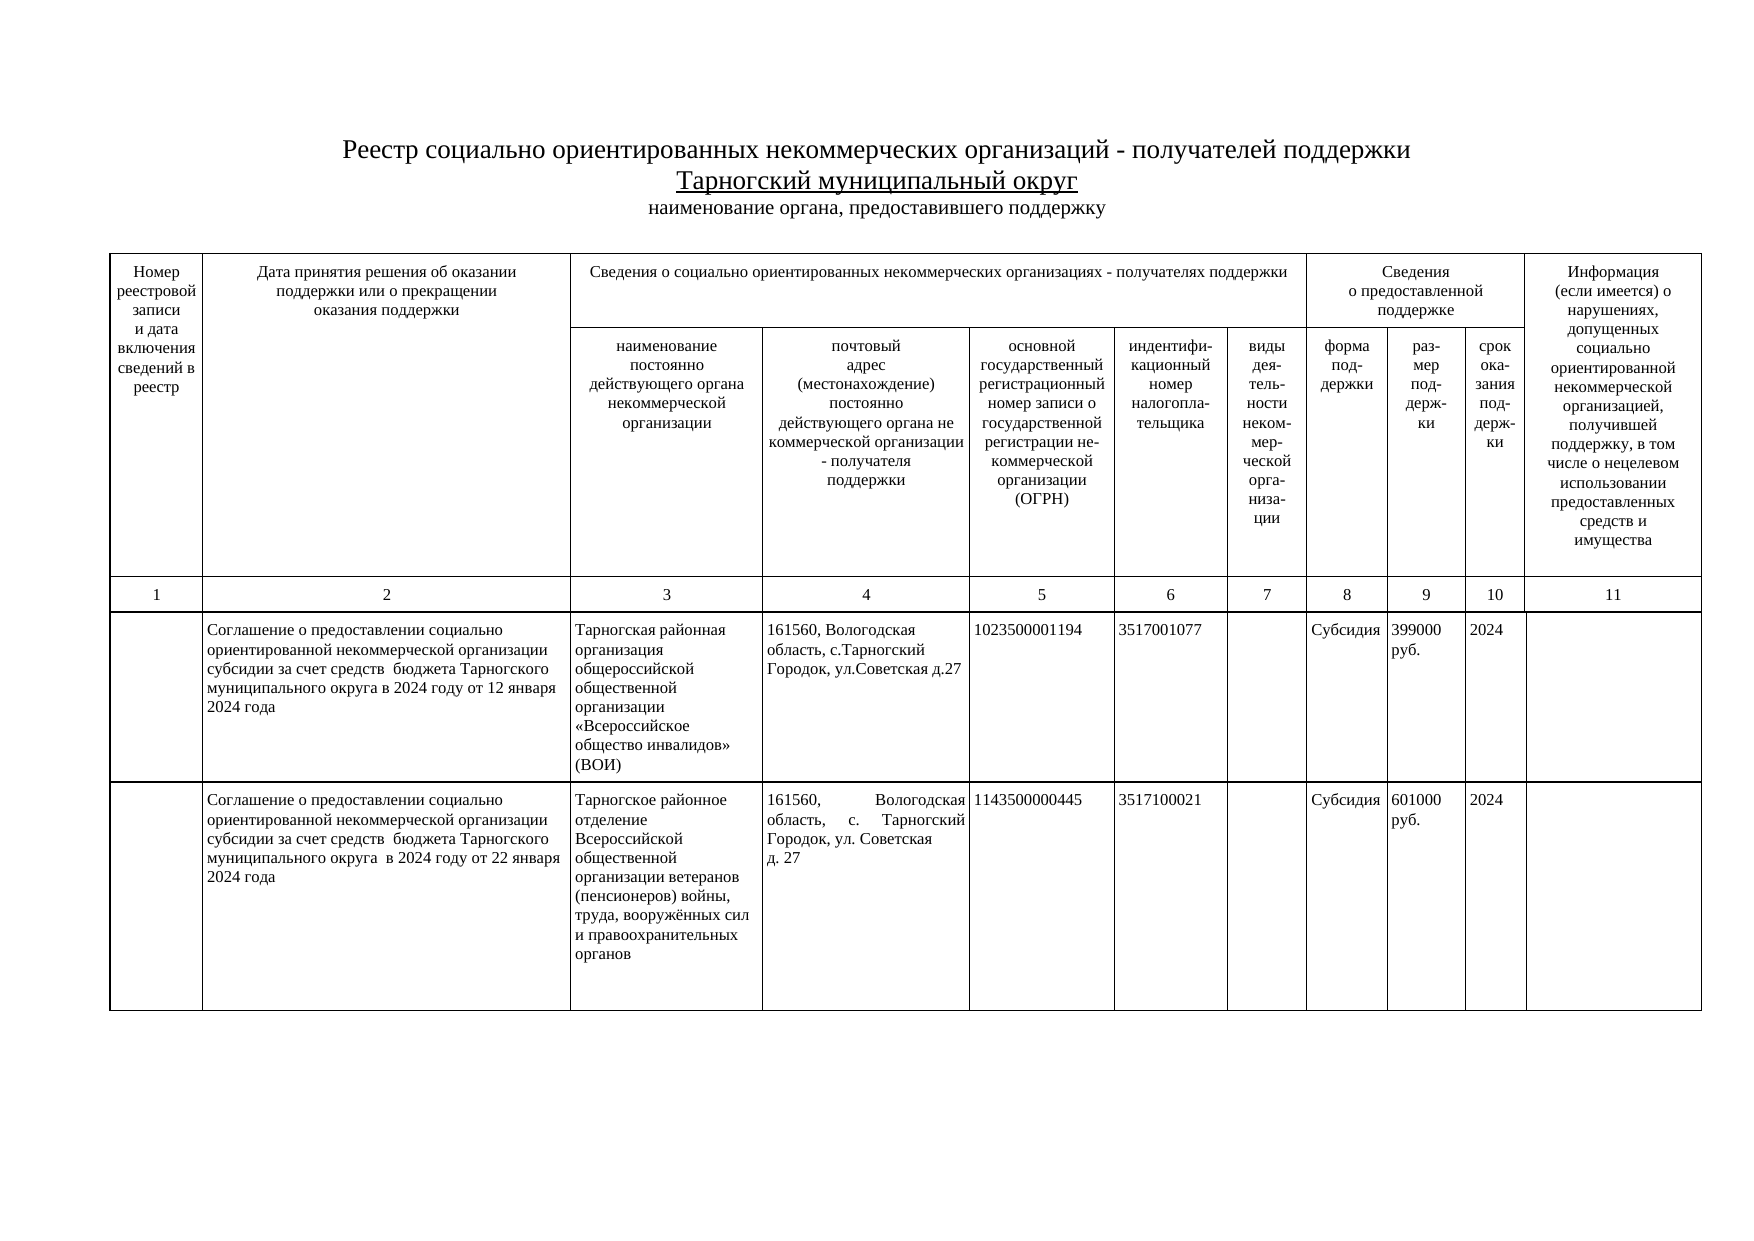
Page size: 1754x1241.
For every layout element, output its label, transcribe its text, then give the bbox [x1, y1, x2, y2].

table_cell 161560, Вологодская область, с.Тарногский Городок, ул.Советская д.27 [763, 613, 969, 781]
table_cell Соглашение о предоставлении социально ориентированной некоммерческой организации субсидии за счет средств бюджета Тарногского муниципального округа в 2024 году от 22 января 2024 года [203, 783, 570, 1010]
table_cell 2024 [1466, 613, 1526, 781]
table_cell [1527, 613, 1701, 781]
table_cell 3517001077 [1115, 613, 1227, 781]
table_cell Тарногская районная организация общероссийской общественной организации «Всероссийское общество инвалидов» (ВОИ) [571, 613, 762, 781]
table_cell 3 [571, 577, 762, 611]
table_cell [1228, 783, 1306, 1010]
table_cell раз- мер под- держ- ки [1388, 328, 1465, 576]
table_header Номер реестровой записи и дата включения сведений в реестр [111, 254, 202, 576]
table_cell 4 [763, 577, 969, 611]
table_cell индентифи- кационный номер налогопла- тельщика [1115, 328, 1227, 576]
table_cell Субсидия [1307, 613, 1387, 781]
table_cell 3517100021 [1115, 783, 1227, 1010]
table_cell 5 [970, 577, 1114, 611]
table_cell 1023500001194 [970, 613, 1114, 781]
table_cell наименование постоянно действующего органа некоммерческой организации [571, 328, 762, 576]
table_cell 8 [1307, 577, 1387, 611]
table_cell форма под- держки [1307, 328, 1387, 576]
table_cell 399000 руб. [1388, 613, 1465, 781]
table_cell Субсидия [1307, 783, 1387, 1010]
table_header Информация (если имеется) о нарушениях, допущенных социально ориентированной некоммерческой организацией, получившей поддержку, в том числе о нецелевом использовании предоставленных средств и имущества [1525, 254, 1701, 576]
table_cell [111, 783, 202, 1010]
table_cell [111, 613, 202, 781]
text Реестр социально ориентированных некоммерческих организаций - получателей поддержки [118, 133, 1636, 164]
table_cell 6 [1115, 577, 1227, 611]
table_cell 10 [1466, 577, 1524, 611]
table_header Сведения о социально ориентированных некоммерческих организациях - получателях поддержки [571, 254, 1306, 327]
text Тарногский муниципальный округ [118, 164, 1636, 195]
table_cell почтовый адрес (местонахождение) постоянно действующего органа не коммерческой организации - получателя поддержки [763, 328, 969, 576]
table_cell 7 [1228, 577, 1306, 611]
table_cell 2024 [1466, 783, 1526, 1010]
table_cell 9 [1388, 577, 1465, 611]
table_cell 1 [111, 577, 202, 611]
table_cell 2 [203, 577, 570, 611]
table_header Дата принятия решения об оказании поддержки или о прекращении оказания поддержки [203, 254, 570, 576]
table_cell [1527, 783, 1701, 1010]
table_cell Тарногское районное отделение Всероссийской общественной организации ветеранов (пенсионеров) войны, труда, вооружённых сил и правоохранительных органов [571, 783, 762, 1010]
table_header Сведения о предоставленной поддержке [1307, 254, 1524, 327]
table_cell 161560, Вологодская область, с. Тарногский Городок, ул. Советская д. 27 [763, 783, 969, 1010]
table_cell [1228, 613, 1306, 781]
text наименование органа, предоставившего поддержку [118, 195, 1636, 219]
table_cell Соглашение о предоставлении социально ориентированной некоммерческой организации субсидии за счет средств бюджета Тарногского муниципального округа в 2024 году от 12 января 2024 года [203, 613, 570, 781]
table_cell срок ока- зания под- держ- ки [1466, 328, 1524, 576]
table_cell виды дея- тель- ности неком- мер- ческой орга- низа- ции [1228, 328, 1306, 576]
table_cell основной государственный регистрационный номер записи о государственной регистрации не- коммерческой организации (ОГРН) [970, 328, 1114, 576]
table_cell 11 [1525, 577, 1701, 611]
table_cell 1143500000445 [970, 783, 1114, 1010]
table_cell 601000 руб. [1388, 783, 1465, 1010]
